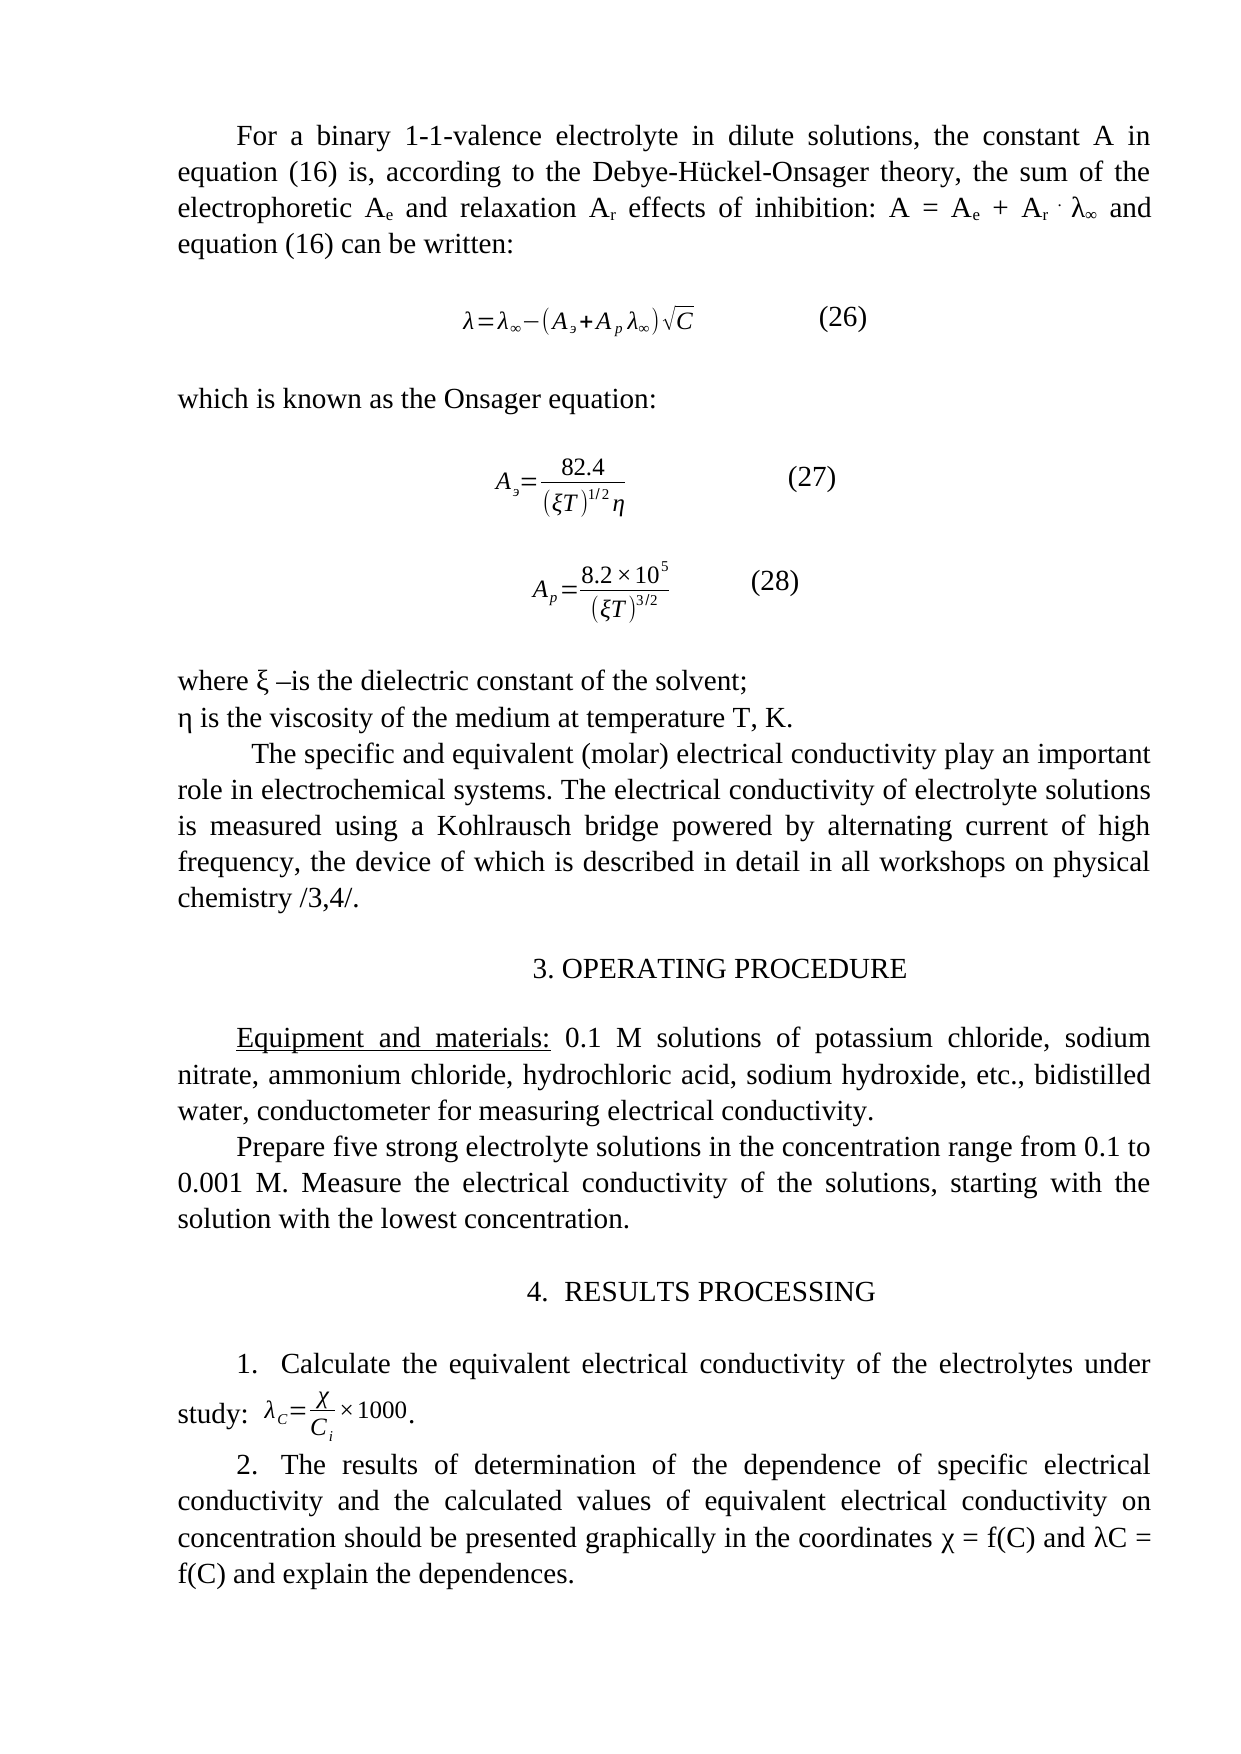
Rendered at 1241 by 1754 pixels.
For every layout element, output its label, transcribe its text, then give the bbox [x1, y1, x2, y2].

text Prepare five strong electrolyte solutions in the concentration range from 0.1 to 0.001 M. Measure the electrical conductivity of the solutions, starting with the solution with the lowest concentration. [177, 1129, 1152, 1235]
text η is the viscosity of the medium at temperature T, K. [177, 700, 1152, 733]
text Equipment and materials: 0.1 M solutions of potassium chloride, sodium nitrate, ammonium chloride, hydrochloric acid, sodium hydroxide, etc., bidistilled water, conductometer for measuring electrical conductivity. [177, 1021, 1152, 1126]
text where ξ –is the dielectric constant of the solvent; [177, 663, 1152, 697]
text For a binary 1-1-valence electrolyte in dilute solutions, the constant A in equation (16) is, according to the Debye-Hückel-Onsager theory, the sum of the electrophoretic Ae and relaxation Ar effects of inhibition: A = Ae + Ar . λ∞ and equation (16) can be written: [177, 118, 1152, 260]
list The results of determination of the dependence of specific electrical conductivity and the calculated values of equivalent electrical conductivity on concentration should be presented graphically in the coordinates χ = f(С) and λС = f(С) and explain the dependences. [177, 1447, 1152, 1589]
text (26) [177, 299, 1152, 343]
text The specific and equivalent (molar) electrical conductivity play an important role in electrochemical systems. The electrical conductivity of electrolyte solutions is measured using a Kohlrausch bridge powered by alternating current of high frequency, the device of which is described in detail in all workshops on physical chemistry /3,4/. [177, 736, 1152, 914]
list Calculate the equivalent electrical conductivity of the electrolytes under study: . [177, 1346, 1152, 1445]
text (27) [177, 454, 1152, 518]
text (28) [177, 557, 1152, 625]
list RESULTS PROCESSING [251, 1274, 1152, 1307]
text which is known as the Onsager equation: [177, 382, 1152, 415]
list 3. OPERATING PROCEDURE [288, 953, 1152, 984]
